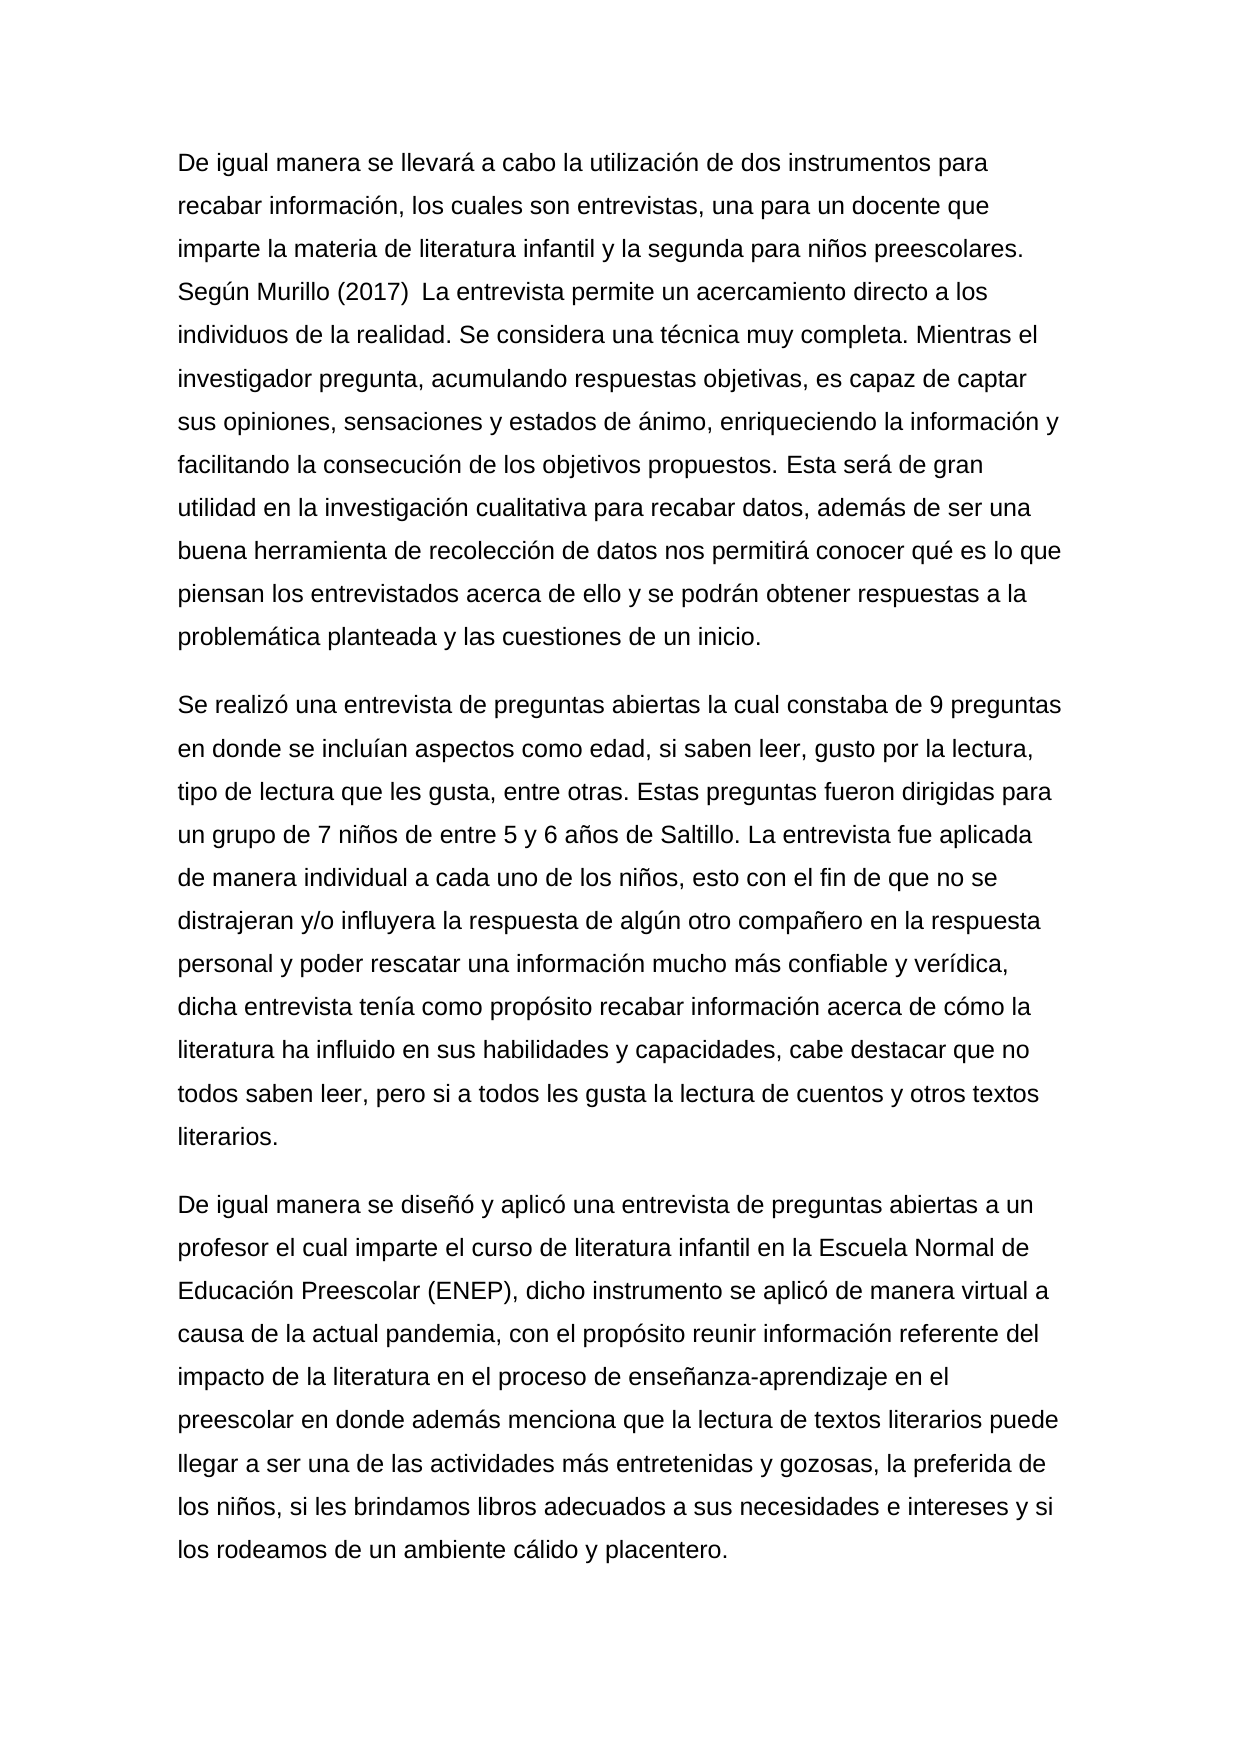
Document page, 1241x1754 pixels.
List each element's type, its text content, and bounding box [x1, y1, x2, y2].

text De igual manera se diseñó y aplicó una entrevista de preguntas abiertas a un profesor el cual imparte el curso de literatura infantil en la Escuela Normal de Educación Preescolar (ENEP), dicho instrumento se aplicó de manera virtual a causa de la actual pandemia, con el propósito reunir información referente del impacto de la literatura en el proceso de enseñanza-aprendizaje en el preescolar en donde además menciona que la lectura de textos literarios puede llegar a ser una de las actividades más entretenidas y gozosas, la preferida de los niños, si les brindamos libros adecuados a sus necesidades e intereses y si los rodeamos de un ambiente cálido y placentero. [177, 1190, 1063, 1564]
text De igual manera se llevará a cabo la utilización de dos instrumentos para recabar información, los cuales son entrevistas, una para un docente que imparte la materia de literatura infantil y la segunda para niños preescolares. Según Murillo (2017) La entrevista permite un acercamiento directo a los individuos de la realidad. Se considera una técnica muy completa. Mientras el investigador pregunta, acumulando respuestas objetivas, es capaz de captar sus opiniones, sensaciones y estados de ánimo, enriqueciendo la información y facilitando la consecución de los objetivos propuestos. Esta será de gran utilidad en la investigación cualitativa para recabar datos, además de ser una buena herramienta de recolección de datos nos permitirá conocer qué es lo que piensan los entrevistados acerca de ello y se podrán obtener respuestas a la problemática planteada y las cuestiones de un inicio. [177, 148, 1063, 651]
text Se realizó una entrevista de preguntas abiertas la cual constaba de 9 preguntas en donde se incluían aspectos como edad, si saben leer, gusto por la lectura, tipo de lectura que les gusta, entre otras. Estas preguntas fueron dirigidas para un grupo de 7 niños de entre 5 y 6 años de Saltillo. La entrevista fue aplicada de manera individual a cada uno de los niños, esto con el fin de que no se distrajeran y/o influyera la respuesta de algún otro compañero en la respuesta personal y poder rescatar una información mucho más confiable y verídica, dicha entrevista tenía como propósito recabar información acerca de cómo la literatura ha influido en sus habilidades y capacidades, cabe destacar que no todos saben leer, pero si a todos les gusta la lectura de cuentos y otros textos literarios. [177, 691, 1063, 1151]
